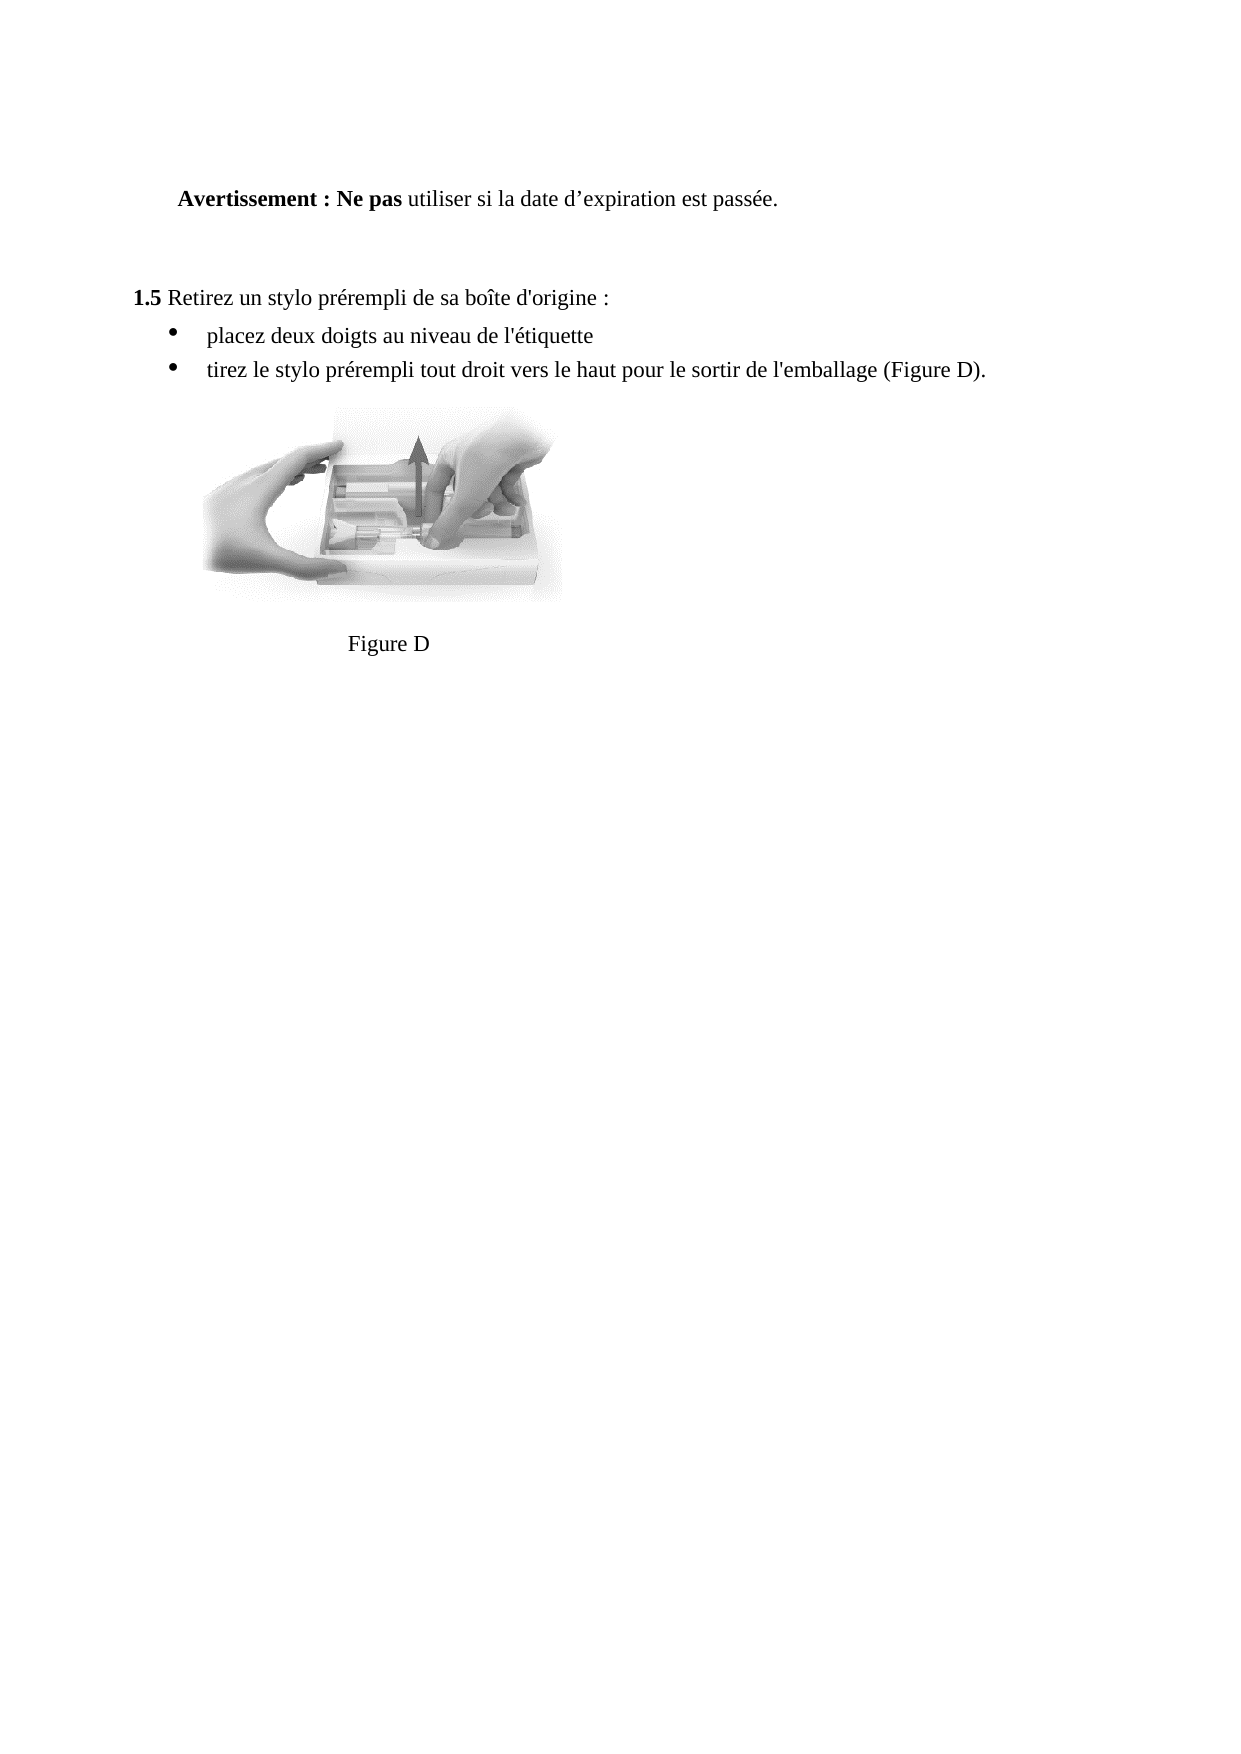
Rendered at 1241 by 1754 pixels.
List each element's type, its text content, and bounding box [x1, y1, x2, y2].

list placez deux doigts au niveau de l'étiquette [169, 322, 1093, 348]
picture [202, 390, 563, 602]
list tirez le stylo prérempli tout droit vers le haut pour le sortir de l'emballage (Figure D). [169, 356, 1093, 383]
table_cell Figure D [191, 630, 586, 665]
text Avertissement : Ne pas utiliser si la date d’expiration est passée. [177, 185, 1093, 211]
text 1.5 Retirez un stylo prérempli de sa boîte d'origine : [133, 284, 1093, 311]
table_header [191, 391, 586, 630]
